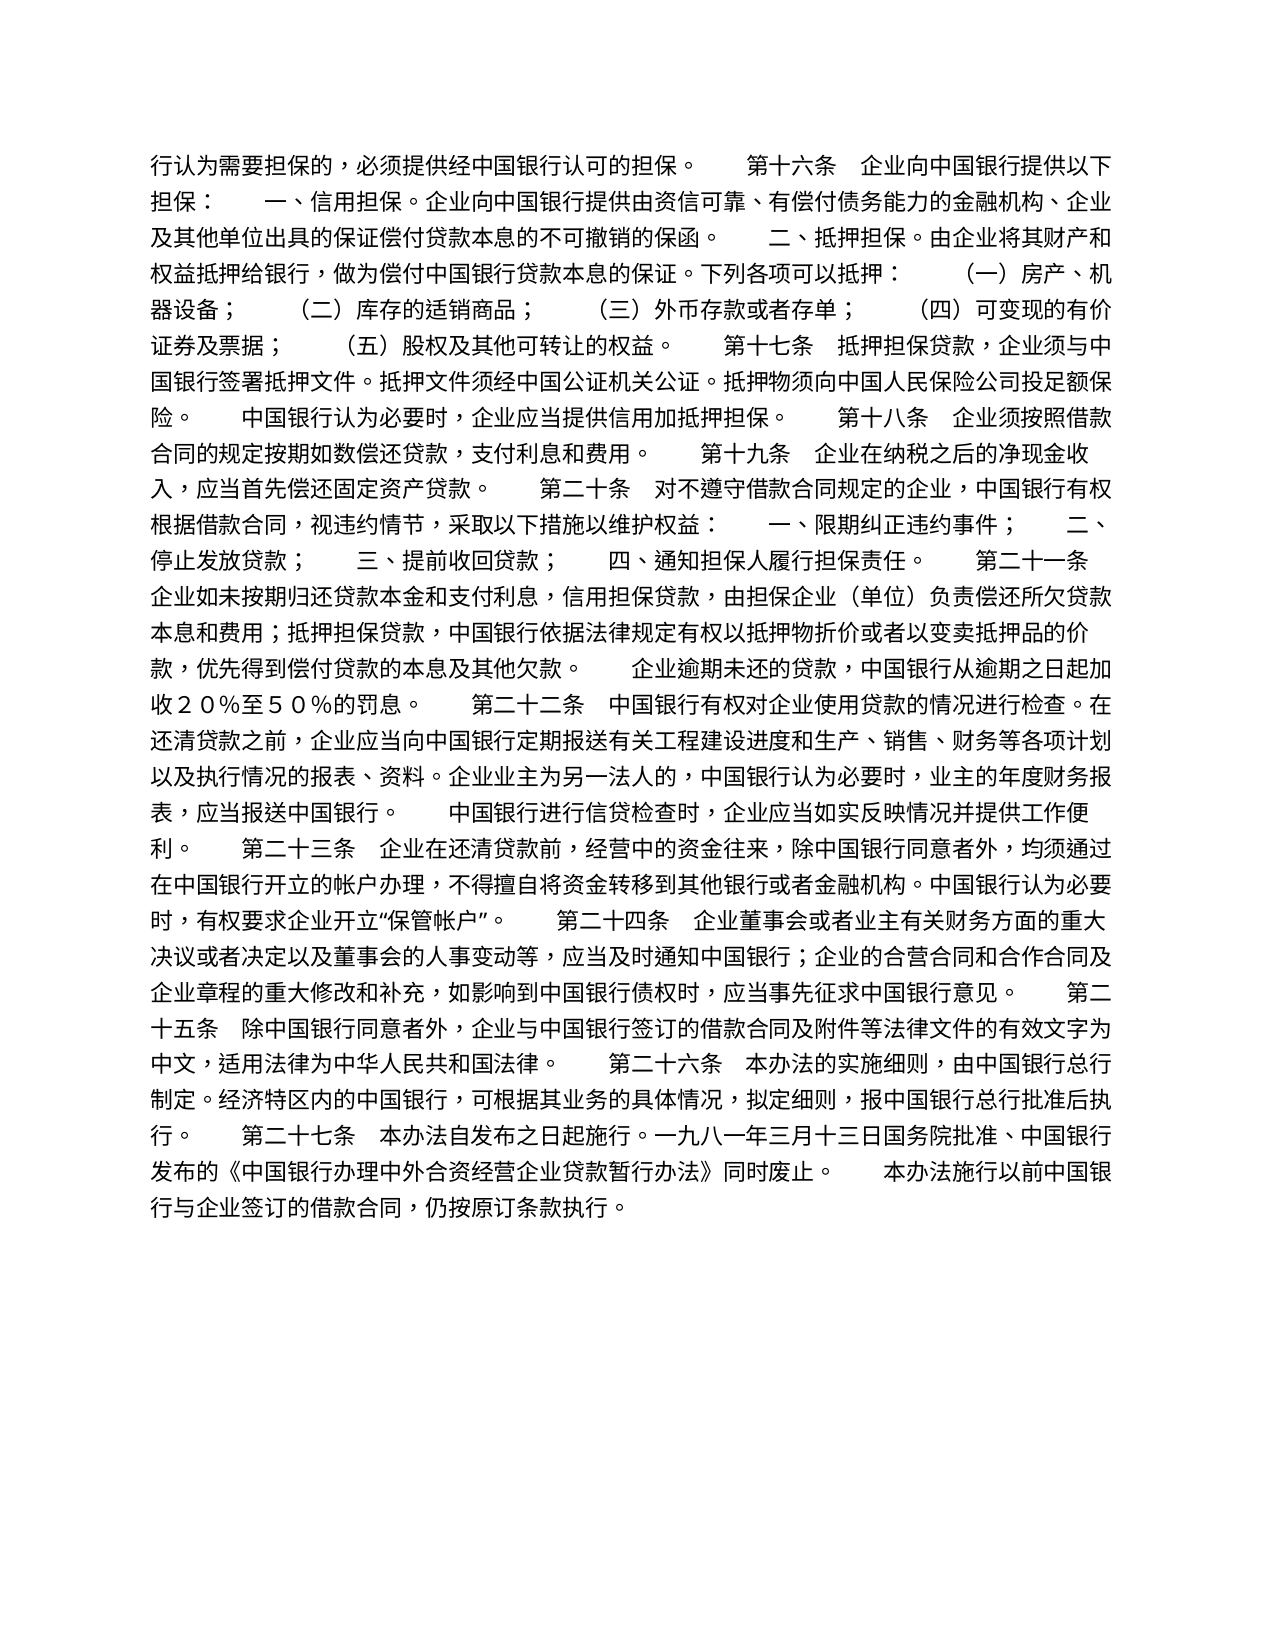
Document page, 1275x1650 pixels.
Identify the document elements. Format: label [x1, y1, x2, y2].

text [150, 150, 1125, 1223]
